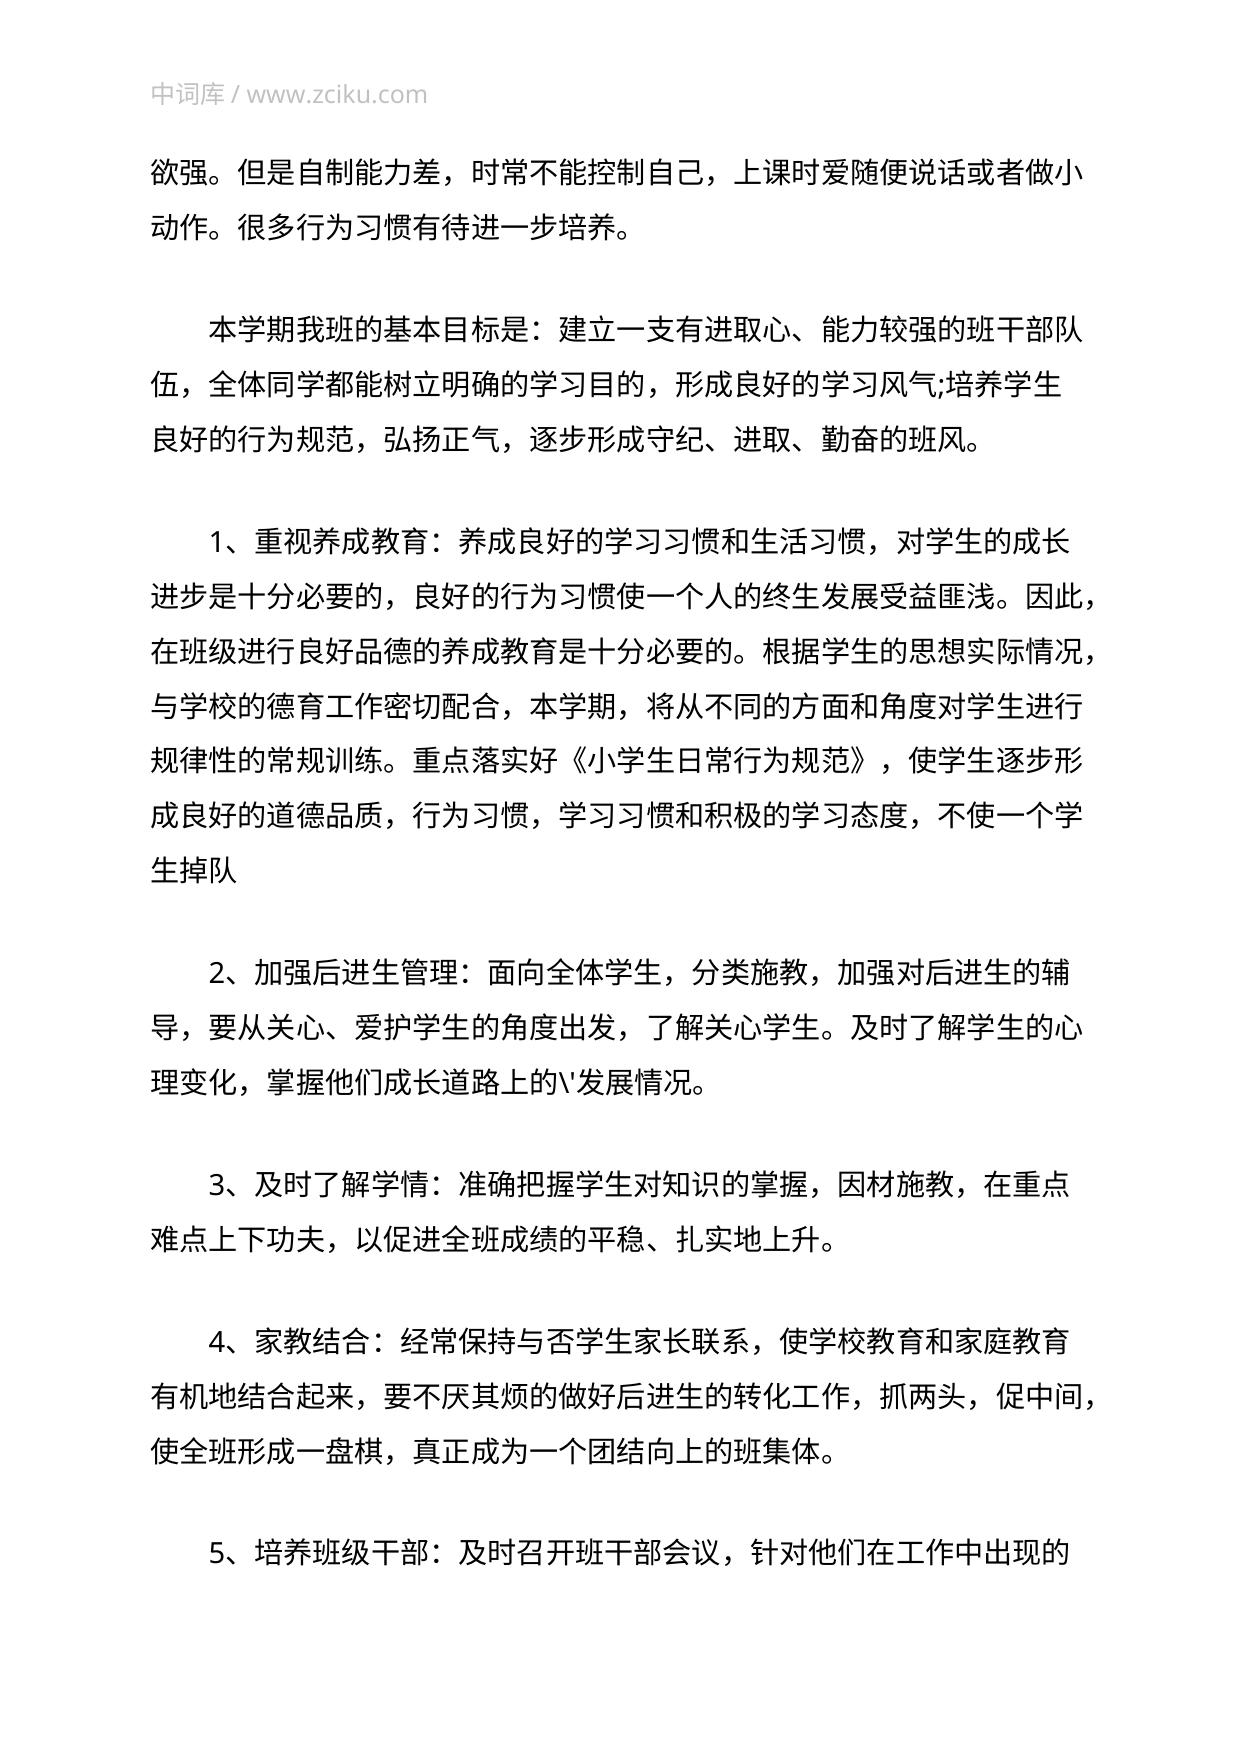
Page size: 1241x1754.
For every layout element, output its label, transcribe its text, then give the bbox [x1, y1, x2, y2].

text 4、家教结合：经常保持与否学生家长联系，使学校教育和家庭教育有机地结合起来，要不厌其烦的做好后进生的转化工作，抓两头，促中间，使全班形成一盘棋，真正成为一个团结向上的班集体。 [150, 1318, 1090, 1470]
text 3、及时了解学情：准确把握学生对知识的掌握，因材施教，在重点难点上下功夫，以促进全班成绩的平稳、扎实地上升。 [150, 1161, 1090, 1259]
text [150, 150, 1090, 247]
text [150, 1530, 1090, 1572]
text 本学期我班的基本目标是：建立一支有进取心、能力较强的班干部队伍，全体同学都能树立明确的学习目的，形成良好的学习风气;培养学生良好的行为规范，弘扬正气，逐步形成守纪、进取、勤奋的班风。 [150, 307, 1090, 459]
text 1、重视养成教育：养成良好的学习习惯和生活习惯，对学生的成长进步是十分必要的，良好的行为习惯使一个人的终生发展受益匪浅。因此，在班级进行良好品德的养成教育是十分必要的。根据学生的思想实际情况，与学校的德育工作密切配合，本学期，将从不同的方面和角度对学生进行规律性的常规训练。重点落实好《小学生日常行为规范》，使学生逐步形成良好的道德品质，行为习惯，学习习惯和积极的学习态度，不使一个学生掉队 [150, 518, 1090, 890]
text 2、加强后进生管理：面向全体学生，分类施教，加强对后进生的辅导，要从关心、爱护学生的角度出发，了解关心学生。及时了解学生的心理变化，掌握他们成长道路上的\'发展情况。 [150, 949, 1090, 1102]
